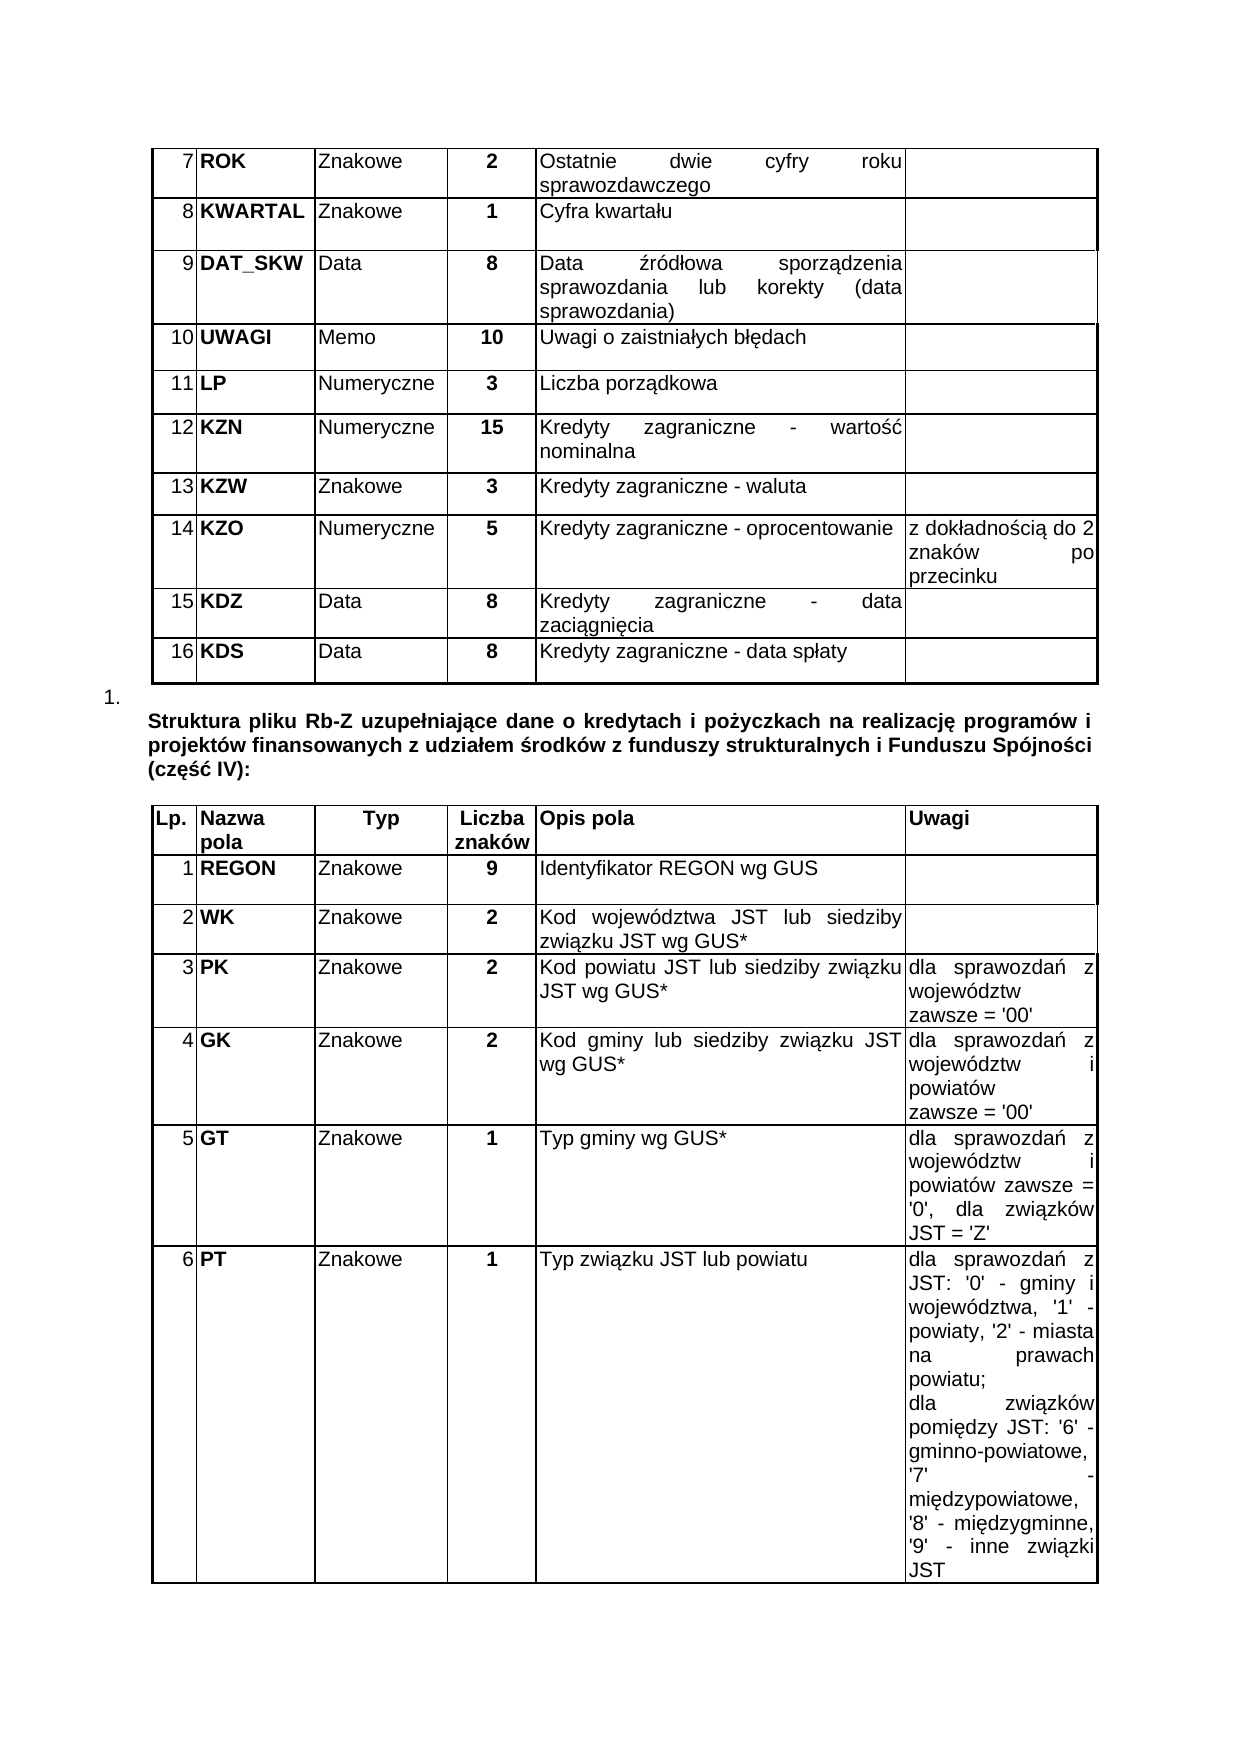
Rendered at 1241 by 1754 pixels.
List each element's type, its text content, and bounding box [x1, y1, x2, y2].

table_cell Kod gminy lub siedziby związku JST wg GUS* [537, 1028, 905, 1124]
table_cell Znakowe [316, 1126, 447, 1245]
table_cell Typ związku JST lub powiatu [537, 1247, 905, 1582]
table_cell 9 [154, 251, 196, 323]
table_cell Znakowe [316, 955, 447, 1026]
table_cell 3 [448, 474, 535, 514]
table_cell KDZ [197, 589, 314, 637]
table_cell KZW [197, 474, 314, 514]
table_cell 11 [154, 371, 196, 413]
table_cell Znakowe [316, 1028, 447, 1124]
table_cell Znakowe [316, 856, 447, 903]
table_cell Liczba porządkowa [537, 371, 905, 413]
table_cell Data [316, 639, 447, 682]
table_cell 14 [154, 516, 196, 587]
table_cell [906, 904, 1097, 953]
table_cell dla sprawozdań z województw i powiatów zawsze = '0', dla związków JST = 'Z' [906, 1126, 1096, 1245]
table_header Opis pola [537, 806, 905, 854]
table_cell Typ gminy wg GUS* [537, 1126, 905, 1245]
table_cell [906, 639, 1096, 682]
table_cell 2 [448, 955, 535, 1026]
table_cell [906, 149, 1096, 197]
table_cell Numeryczne [316, 371, 447, 413]
table_cell 16 [154, 639, 196, 682]
table_cell 8 [448, 251, 535, 323]
table_cell 5 [154, 1126, 196, 1245]
table_cell [906, 371, 1096, 413]
table_cell 4 [154, 1028, 196, 1124]
table_cell 2 [154, 905, 196, 953]
table_cell Znakowe [316, 1247, 447, 1582]
table_cell Uwagi o zaistniałych błędach [537, 325, 905, 369]
table_cell Data [316, 589, 447, 637]
table_cell Kredyty zagraniczne - waluta [537, 474, 905, 514]
table_cell Znakowe [316, 199, 447, 250]
table_cell KDS [197, 639, 314, 682]
table_cell Znakowe [316, 149, 447, 197]
table_cell GT [197, 1126, 314, 1245]
table_cell 3 [448, 371, 535, 413]
table_cell z dokładnością do 2 znaków po przecinku [906, 516, 1096, 587]
table_header Lp. [154, 806, 196, 854]
table_cell 1 [154, 856, 196, 903]
table_cell 6 [154, 1247, 196, 1582]
table_cell 7 [154, 149, 196, 197]
table_cell Znakowe [316, 905, 447, 953]
table_cell 2 [448, 149, 535, 197]
table_cell [906, 415, 1096, 472]
table_cell 8 [448, 589, 535, 637]
table_cell Kredyty zagraniczne - wartość nominalna [537, 415, 905, 472]
table_cell KWARTAL [197, 199, 314, 250]
table_cell PK [197, 955, 314, 1026]
table_header Uwagi [906, 806, 1096, 854]
table_header Nazwa pola [197, 806, 314, 854]
table_cell 1 [448, 1126, 535, 1245]
table_cell Kod województwa JST lub siedziby związku JST wg GUS* [537, 905, 905, 953]
table_cell Kredyty zagraniczne - oprocentowanie [537, 516, 905, 587]
table_cell 5 [448, 516, 535, 587]
table_cell dla sprawozdań z województw zawsze = '00' [906, 953, 1096, 1026]
table_cell Kredyty zagraniczne - data zaciągnięcia [537, 589, 905, 637]
table_cell KZN [197, 415, 314, 472]
table_cell [906, 474, 1096, 514]
table_cell [906, 589, 1096, 637]
table_cell 10 [154, 325, 196, 369]
table_cell 2 [448, 905, 535, 953]
table_cell 1 [448, 1247, 535, 1582]
table_cell Cyfra kwartału [537, 199, 905, 250]
table_cell dla sprawozdań z JST: '0' - gminy i województwa, '1' - powiaty, '2' - miasta na prawach powiatu; dla związków pomiędzy JST: '6' - gminno-powiatowe, '7' - międzypowiatowe, '8' - międzygminne, '9' - inne związki JST [906, 1247, 1096, 1582]
table_cell PT [197, 1247, 314, 1582]
table_cell [906, 856, 1096, 903]
table_cell LP [197, 371, 314, 413]
table_cell Znakowe [316, 474, 447, 514]
table_cell dla sprawozdań z województw i powiatów zawsze = '00' [906, 1028, 1096, 1124]
table_cell 12 [154, 415, 196, 472]
table_cell Data źródłowa sporządzenia sprawozdania lub korekty (data sprawozdania) [537, 251, 905, 323]
table_cell 8 [448, 639, 535, 682]
table_cell Identyfikator REGON wg GUS [537, 856, 905, 903]
table_cell Memo [316, 325, 447, 369]
text Struktura pliku Rb-Z uzupełniające dane o kredytach i pożyczkach na realizację programów i projektów finansowanych z udziałem środków z funduszy strukturalnych i Funduszu Spójności (część IV): [148, 709, 1093, 781]
table_cell 10 [448, 325, 535, 369]
table_cell Data [316, 251, 447, 323]
table_cell Numeryczne [316, 415, 447, 472]
table_cell [906, 323, 1096, 369]
table_cell Kredyty zagraniczne - data spłaty [537, 639, 905, 682]
table_cell 2 [448, 1028, 535, 1124]
table_cell 3 [154, 955, 196, 1026]
table_cell WK [197, 905, 314, 953]
table_cell [906, 250, 1097, 323]
table_cell KZO [197, 516, 314, 587]
table_cell Numeryczne [316, 516, 447, 587]
table_cell ROK [197, 149, 314, 197]
table_cell 15 [448, 415, 535, 472]
table_cell 15 [154, 589, 196, 637]
table_cell REGON [197, 856, 314, 903]
table_cell UWAGI [197, 325, 314, 369]
table_cell Kod powiatu JST lub siedziby związku JST wg GUS* [537, 955, 905, 1026]
table_cell 8 [154, 199, 196, 250]
table_cell [906, 199, 1096, 250]
table_cell 13 [154, 474, 196, 514]
table_header Typ [316, 806, 447, 854]
table_cell DAT_SKW [197, 251, 314, 323]
table_header Liczba znaków [448, 806, 535, 854]
table_cell 9 [448, 856, 535, 903]
table_cell GK [197, 1028, 314, 1124]
table_cell 1 [448, 199, 535, 250]
table_cell Ostatnie dwie cyfry roku sprawozdawczego [537, 149, 905, 197]
